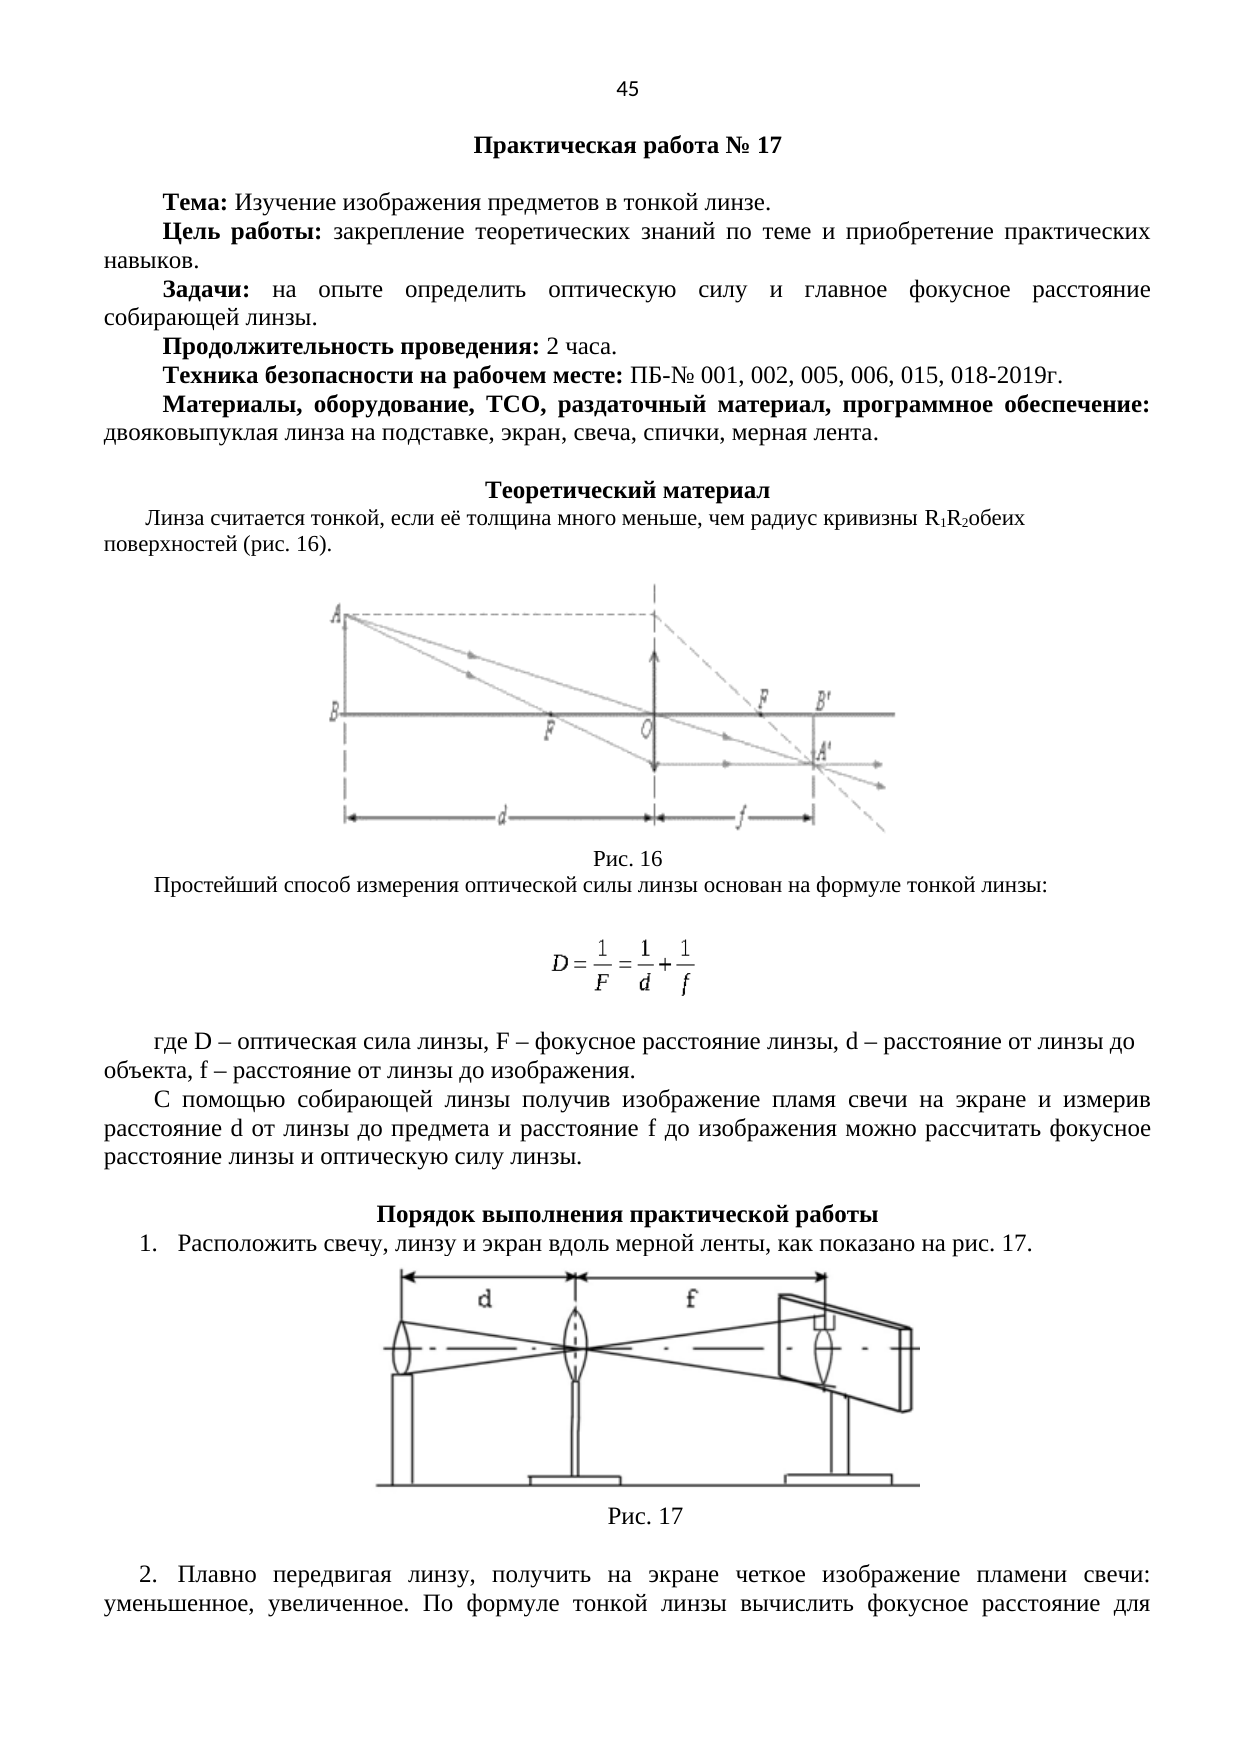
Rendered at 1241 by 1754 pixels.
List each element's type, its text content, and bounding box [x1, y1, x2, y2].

text Тема: Изучение изображения предметов в тонкой линзе. [103, 187, 1152, 216]
text С помощью собирающей линзы получив изображение пламя свечи на экране и измерив расстояние d от линзы до предмета и расстояние f до изображения можно рассчитать фокусное расстояние линзы и оптическую силу линзы. [103, 1084, 1152, 1170]
text Простейший способ измерения оптической силы линзы основан на формуле тонкой линзы: [103, 871, 1152, 897]
text Рис. 17 [103, 1501, 1152, 1530]
list Расположить свечу, линзу и экран вдоль мерной ленты, как показано на рис. 17. [103, 1228, 1152, 1256]
list Порядок выполнения практической работы [103, 1199, 1152, 1228]
text Задачи: на опыте определить оптическую силу и главное фокусное расстояние собирающей линзы. [103, 274, 1152, 331]
picture [325, 581, 900, 843]
text Цель работы: закрепление теоретических знаний по теме и приобретение практических навыков. [103, 216, 1152, 274]
text Линза считается тонкой, если её толщина много меньше, чем радиус кривизны R1R2обеих поверхностей (рис. 16). [103, 504, 1152, 556]
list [103, 1559, 1152, 1616]
text Материалы, оборудование, ТСО, раздаточный материал, программное обеспечение: двояковыпуклая линза на подставке, экран, свеча, спички, мерная лента. [103, 389, 1152, 446]
text Теоретический материал [103, 475, 1152, 504]
text Практическая работа № 17 [103, 130, 1152, 159]
text где D – оптическая сила линзы, F – фокусное расстояние линзы, d – расстояние от линзы до объекта, f – расстояние от линзы до изображения. [103, 1026, 1152, 1084]
text Продолжительность проведения: 2 часа. [103, 331, 1152, 360]
text Техника безопасности на рабочем месте: ПБ-№ 001, 002, 005, 006, 015, 018-2019г. [103, 360, 1152, 389]
picture [370, 1256, 920, 1502]
picture [542, 932, 699, 998]
